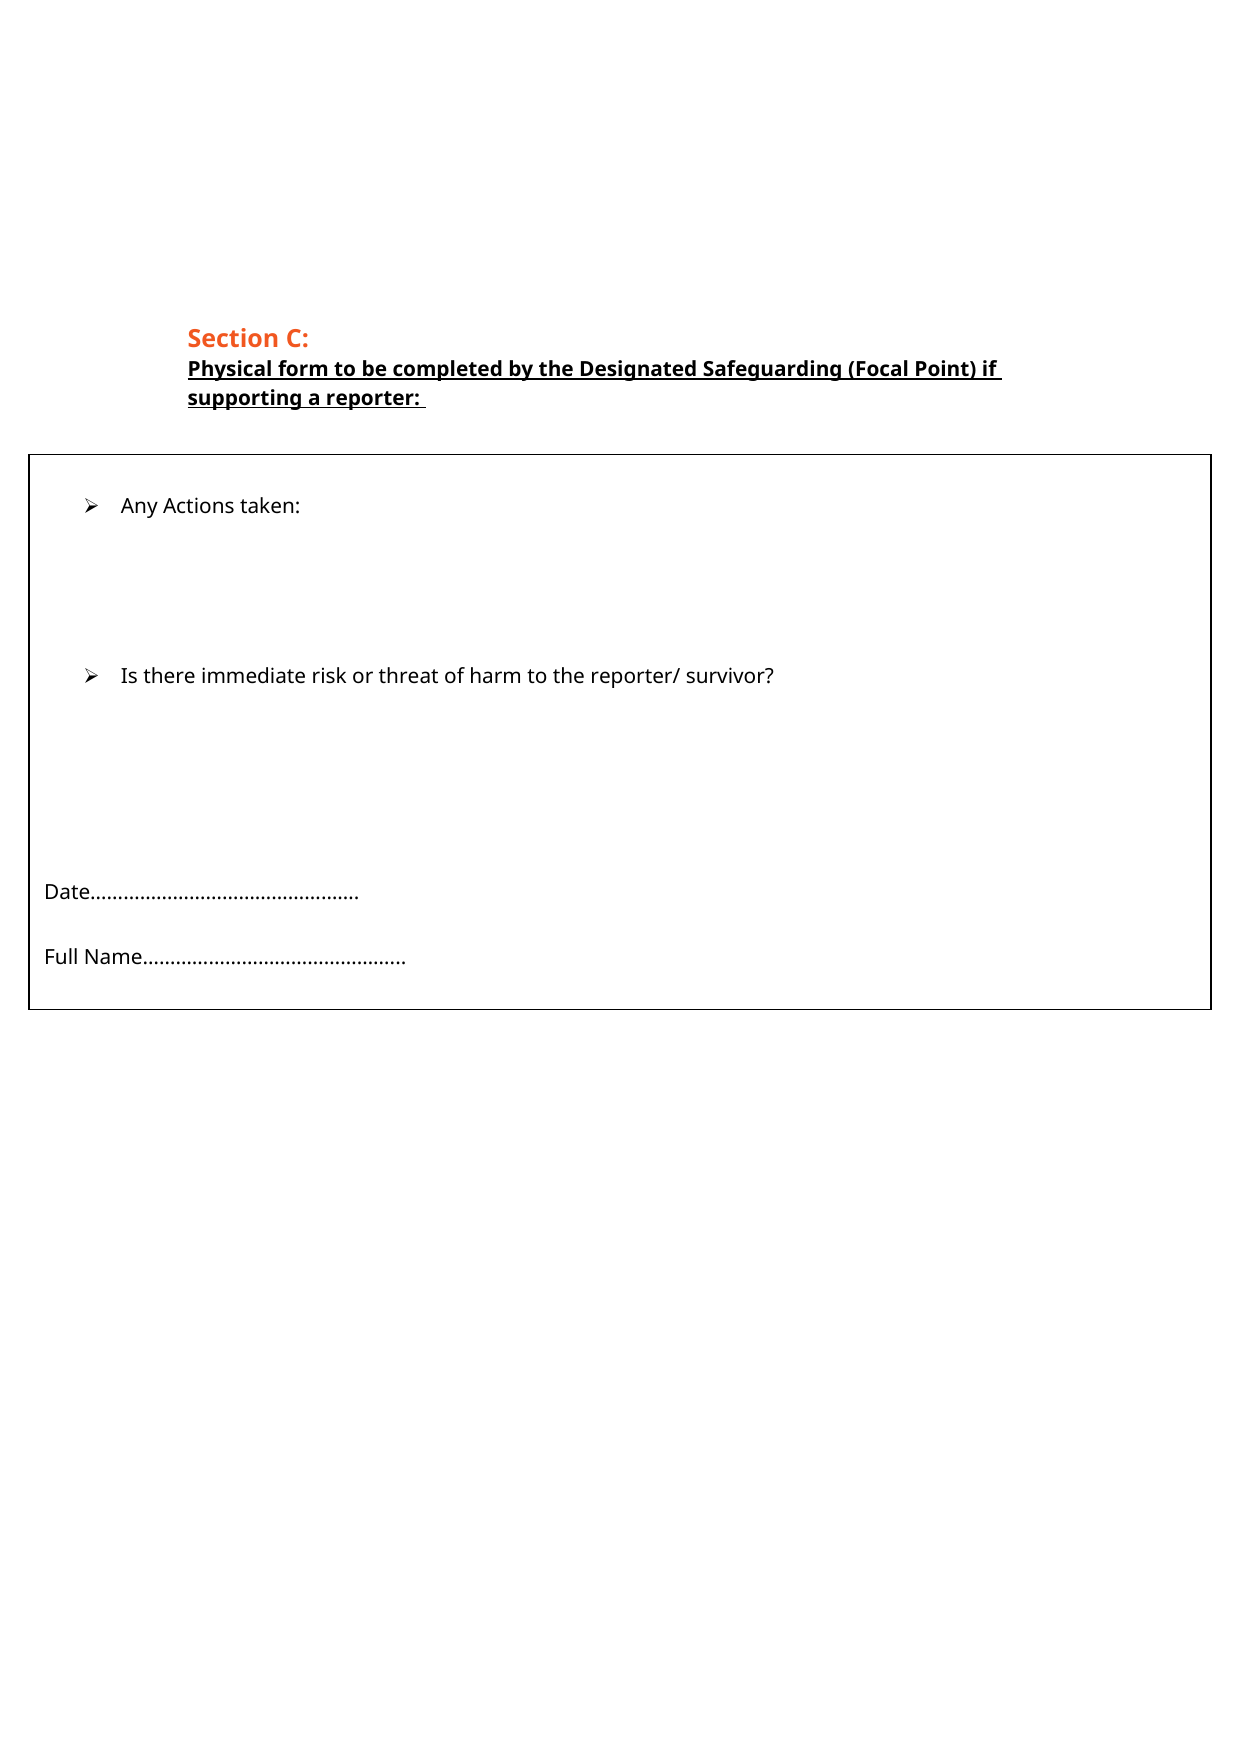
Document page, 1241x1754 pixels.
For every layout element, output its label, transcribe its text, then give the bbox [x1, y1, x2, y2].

text Physical form to be completed by the Designated Safeguarding (Focal Point) if supporting a reporter: [187, 354, 1053, 411]
text Section C: [187, 320, 1053, 354]
